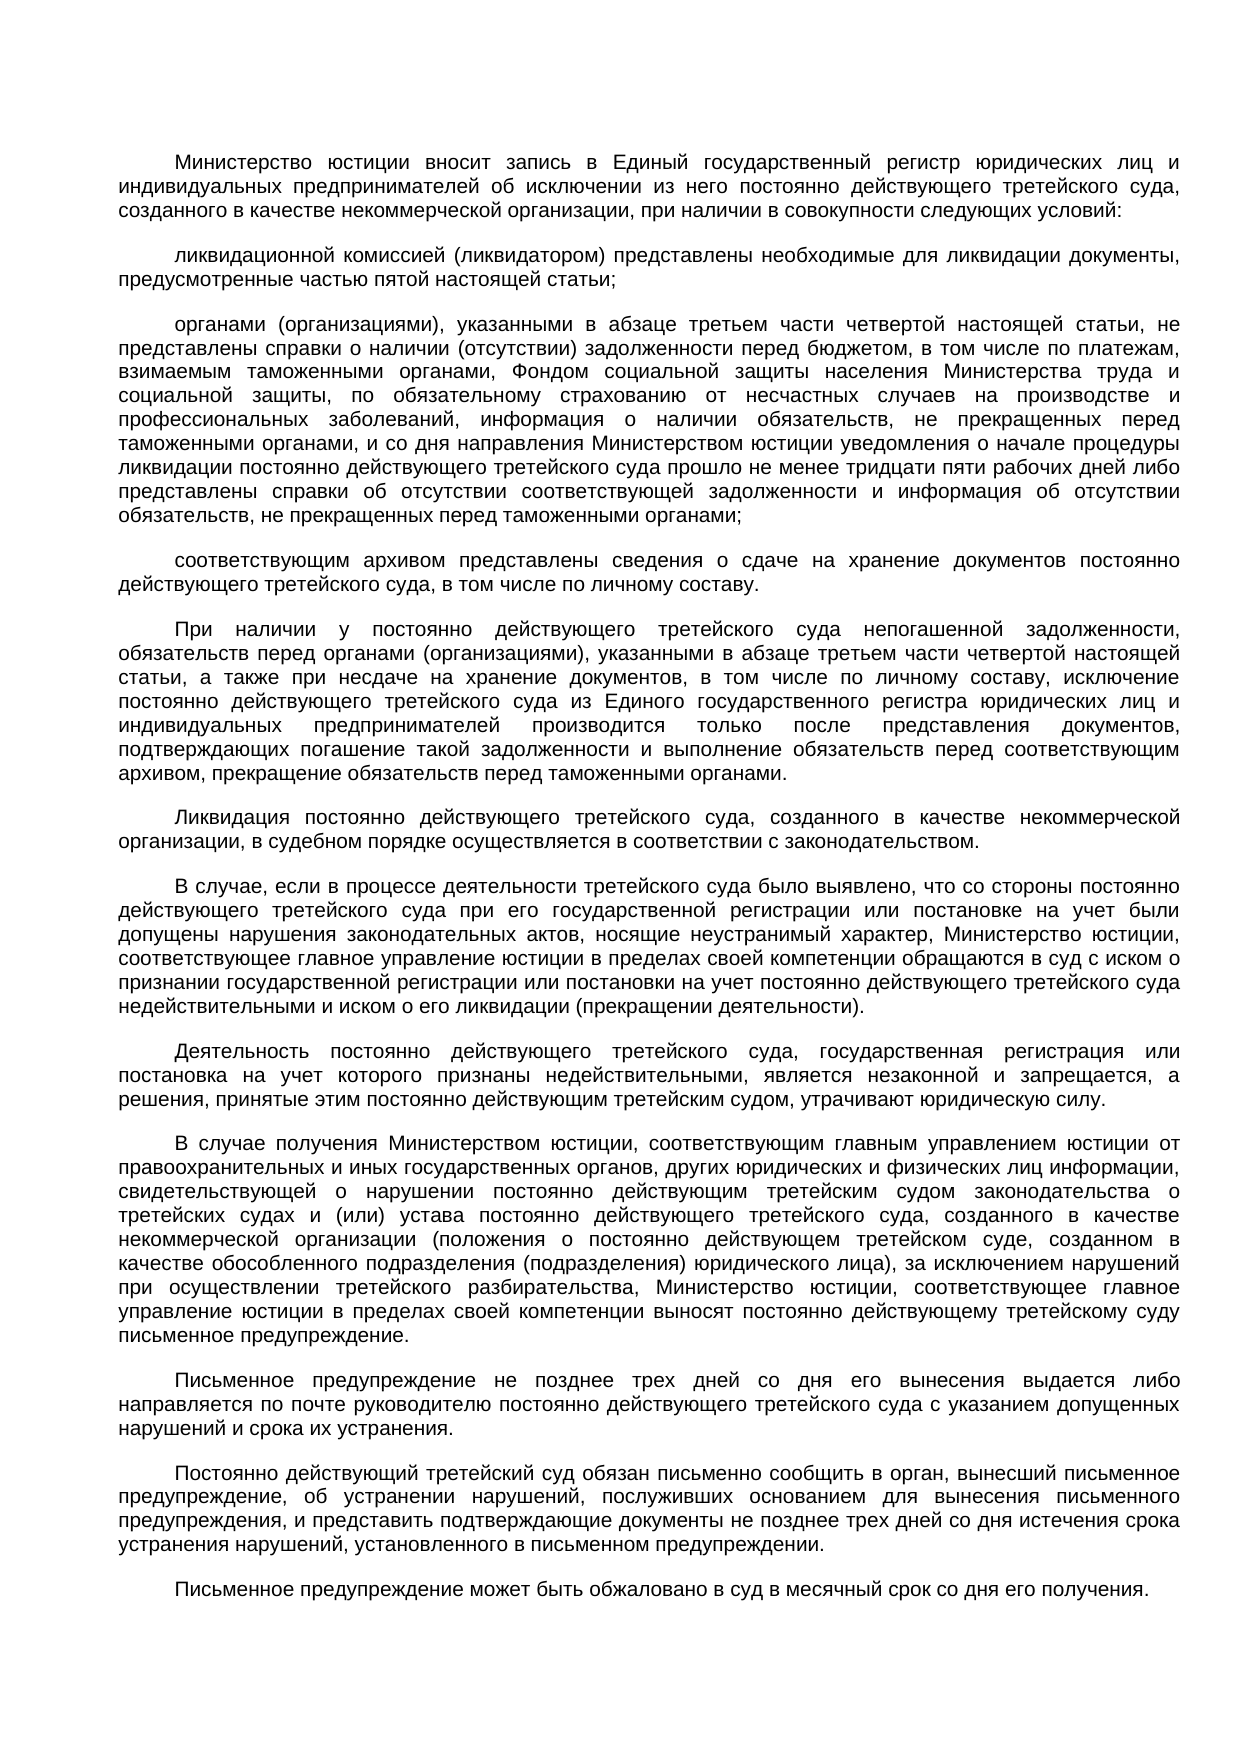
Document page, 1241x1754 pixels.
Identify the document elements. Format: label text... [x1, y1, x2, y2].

text При наличии у постоянно действующего третейского суда непогашенной задолженности, обязательств перед органами (организациями), указанными в абзаце третьем части четвертой настоящей статьи, а также при несдаче на хранение документов, в том числе по личному составу, исключение постоянно действующего третейского суда из Единого государственного регистра юридических лиц и индивидуальных предпринимателей производится только после представления документов, подтверждающих погашение такой задолженности и выполнение обязательств перед соответствующим архивом, прекращение обязательств перед таможенными органами. [118, 617, 1181, 784]
text органами (организациями), указанными в абзаце третьем части четвертой настоящей статьи, не представлены справки о наличии (отсутствии) задолженности перед бюджетом, в том числе по платежам, взимаемым таможенными органами, Фондом социальной защиты населения Министерства труда и социальной защиты, по обязательному страхованию от несчастных случаев на производстве и профессиональных заболеваний, информация о наличии обязательств, не прекращенных перед таможенными органами, и со дня направления Министерством юстиции уведомления о начале процедуры ликвидации постоянно действующего третейского суда прошло не менее тридцати пяти рабочих дней либо представлены справки об отсутствии соответствующей задолженности и информация об отсутствии обязательств, не прекращенных перед таможенными органами; [118, 311, 1181, 527]
text Министерство юстиции вносит запись в Единый государственный регистр юридических лиц и индивидуальных предпринимателей об исключении из него постоянно действующего третейского суда, созданного в качестве некоммерческой организации, при наличии в совокупности следующих условий: [118, 150, 1181, 222]
text Деятельность постоянно действующего третейского суда, государственная регистрация или постановка на учет которого признаны недействительными, является незаконной и запрещается, а решения, принятые этим постоянно действующим третейским судом, утрачивают юридическую силу. [118, 1038, 1181, 1110]
text Постоянно действующий третейский суд обязан письменно сообщить в орган, вынесший письменное предупреждение, об устранении нарушений, послуживших основанием для вынесения письменного предупреждения, и представить подтверждающие документы не позднее трех дней со дня истечения срока устранения нарушений, установленного в письменном предупреждении. [118, 1460, 1181, 1556]
text В случае получения Министерством юстиции, соответствующим главным управлением юстиции от правоохранительных и иных государственных органов, других юридических и физических лиц информации, свидетельствующей о нарушении постоянно действующим третейским судом законодательства о третейских судах и (или) устава постоянно действующего третейского суда, созданного в качестве некоммерческой организации (положения о постоянно действующем третейском суде, созданном в качестве обособленного подразделения (подразделения) юридического лица), за исключением нарушений при осуществлении третейского разбирательства, Министерство юстиции, соответствующее главное управление юстиции в пределах своей компетенции выносят постоянно действующему третейскому суду письменное предупреждение. [118, 1131, 1181, 1347]
text ликвидационной комиссией (ликвидатором) представлены необходимые для ликвидации документы, предусмотренные частью пятой настоящей статьи; [118, 243, 1181, 291]
text соответствующим архивом представлены сведения о сдаче на хранение документов постоянно действующего третейского суда, в том числе по личному составу. [118, 548, 1181, 596]
text Ликвидация постоянно действующего третейского суда, созданного в качестве некоммерческой организации, в судебном порядке осуществляется в соответствии с законодательством. [118, 805, 1181, 853]
text Письменное предупреждение может быть обжаловано в суд в месячный срок со дня его получения. [118, 1577, 1181, 1601]
text В случае, если в процессе деятельности третейского суда было выявлено, что со стороны постоянно действующего третейского суда при его государственной регистрации или постановке на учет были допущены нарушения законодательных актов, носящие неустранимый характер, Министерство юстиции, соответствующее главное управление юстиции в пределах своей компетенции обращаются в суд с иском о признании государственной регистрации или постановки на учет постоянно действующего третейского суда недействительными и иском о его ликвидации (прекращении деятельности). [118, 874, 1181, 1018]
text Письменное предупреждение не позднее трех дней со дня его вынесения выдается либо направляется по почте руководителю постоянно действующего третейского суда с указанием допущенных нарушений и срока их устранения. [118, 1368, 1181, 1439]
